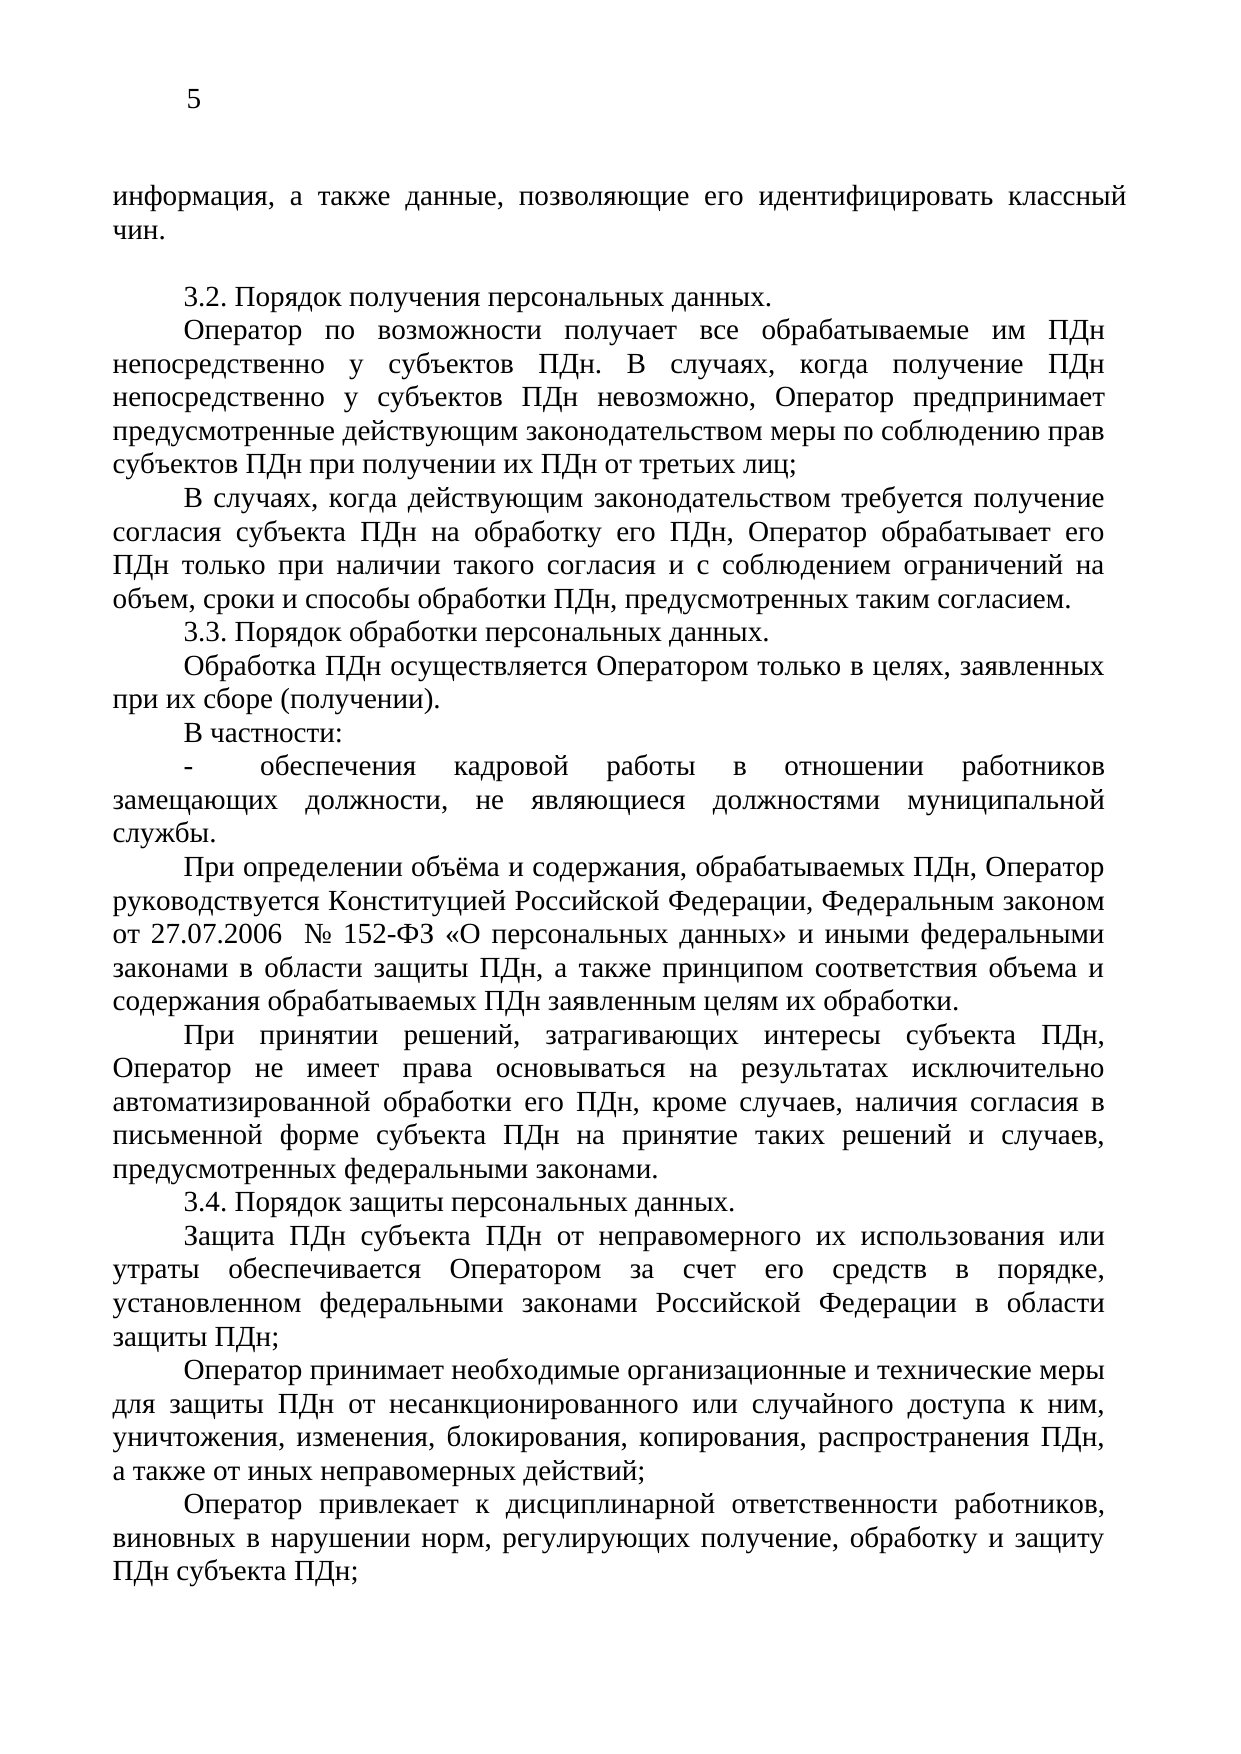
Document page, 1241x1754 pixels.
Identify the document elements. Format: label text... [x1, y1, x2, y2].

text 3.3. Порядок обработки персональных данных. [112, 614, 1106, 648]
text Оператор принимает необходимые организационные и технические меры для защиты ПДн от несанкционированного или случайного доступа к ним, уничтожения, изменения, блокирования, копирования, распространения ПДн, а также от иных неправомерных действий; [112, 1352, 1106, 1486]
text Оператор привлекает к дисциплинарной ответственности работников, виновных в нарушении норм, регулирующих получение, обработку и защиту ПДн субъекта ПДн; [112, 1486, 1106, 1587]
text 3.4. Порядок защиты персональных данных. [112, 1184, 1106, 1218]
text В случаях, когда действующим законодательством требуется получение согласия субъекта ПДн на обработку его ПДн, Оператор обрабатывает его ПДн только при наличии такого согласия и с соблюдением ограничений на объем, сроки и способы обработки ПДн, предусмотренных таким согласием. [112, 480, 1106, 614]
text - обеспечения кадровой работы в отношении работников замещающих должности, не являющиеся должностями муниципальной службы. [112, 748, 1106, 849]
text В частности: [112, 715, 1106, 748]
text информация, а также данные, позволяющие его идентифицировать классный чин. [112, 178, 1128, 245]
text Оператор по возможности получает все обрабатываемые им ПДн непосредственно у субъектов ПДн. В случаях, когда получение ПДн непосредственно у субъектов ПДн невозможно, Оператор предпринимает предусмотренные действующим законодательством меры по соблюдению прав субъектов ПДн при получении их ПДн от третьих лиц; [112, 312, 1106, 480]
text Защита ПДн субъекта ПДн от неправомерного их использования или утраты обеспечивается Оператором за счет его средств в порядке, установленном федеральными законами Российской Федерации в области защиты ПДн; [112, 1218, 1106, 1352]
text При принятии решений, затрагивающих интересы субъекта ПДн, Оператор не имеет права основываться на результатах исключительно автоматизированной обработки его ПДн, кроме случаев, наличия согласия в письменной форме субъекта ПДн на принятие таких решений и случаев, предусмотренных федеральными законами. [112, 1017, 1106, 1184]
text При определении объёма и содержания, обрабатываемых ПДн, Оператор руководствуется Конституцией Российской Федерации, Федеральным законом от 27.07.2006 № 152-ФЗ «О персональных данных» и иными федеральными законами в области защиты ПДн, а также принципом соответствия объема и содержания обрабатываемых ПДн заявленным целям их обработки. [112, 849, 1106, 1017]
text 3.2. Порядок получения персональных данных. [112, 279, 1106, 312]
text Обработка ПДн осуществляется Оператором только в целях, заявленных при их сборе (получении). [112, 648, 1106, 715]
